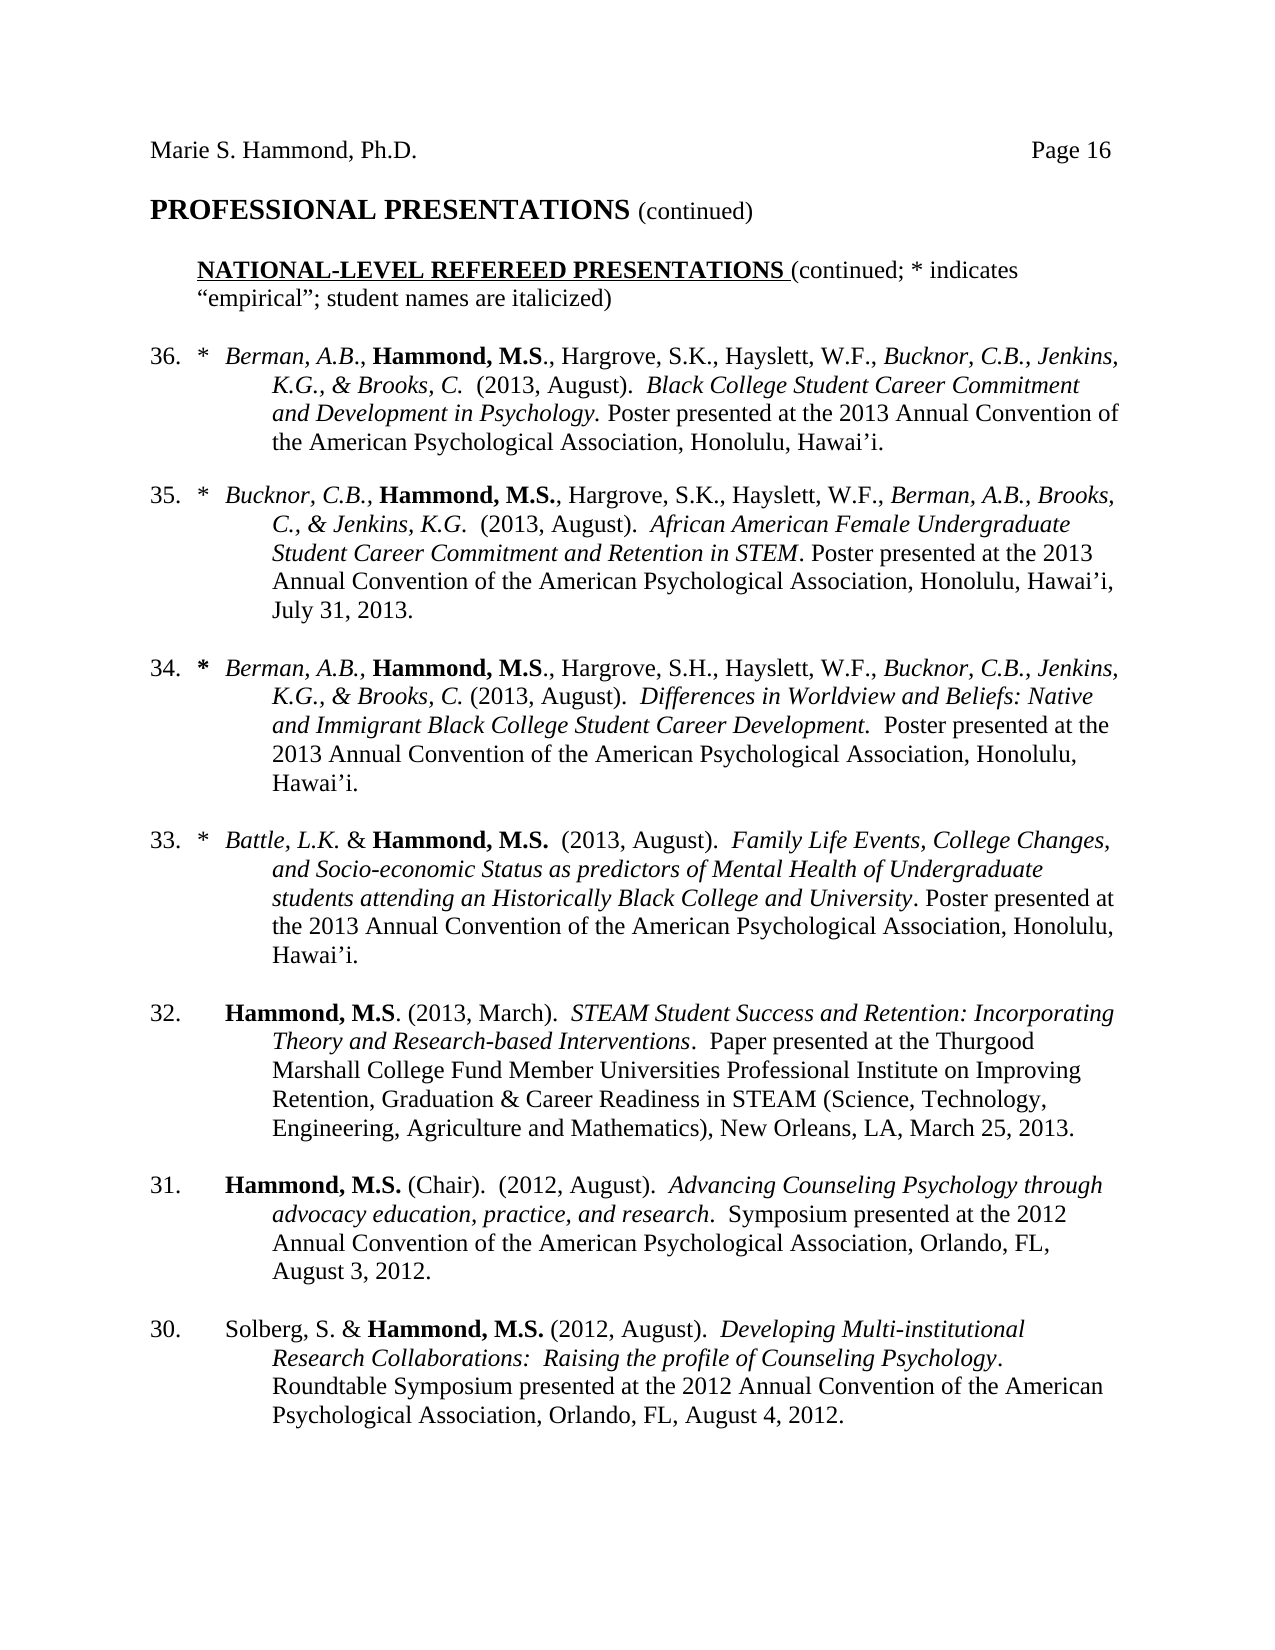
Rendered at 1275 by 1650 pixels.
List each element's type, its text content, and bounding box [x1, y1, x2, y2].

text 31. Hammond, M.S. (Chair). (2012, August). Advancing Counseling Psychology through advocacy education, practice, and research. Symposium presented at the 2012 Annual Convention of the American Psychological Association, Orlando, FL, August 3, 2012. [150, 1170, 1125, 1285]
text 35. * Bucknor, C.B., Hammond, M.S., Hargrove, S.K., Hayslett, W.F., Berman, A.B., Brooks, C., & Jenkins, K.G. (2013, August). African American Female Undergraduate Student Career Commitment and Retention in STEM. Poster presented at the 2013 Annual Convention of the American Psychological Association, Honolulu, Hawai’i, July 31, 2013. [150, 480, 1125, 624]
text 30. Solberg, S. & Hammond, M.S. (2012, August). Developing Multi-institutional Research Collaborations: Raising the profile of Counseling Psychology. Roundtable Symposium presented at the 2012 Annual Convention of the American Psychological Association, Orlando, FL, August 4, 2012. [150, 1314, 1125, 1429]
text 32. Hammond, M.S. (2013, March). STEAM Student Success and Retention: Incorporating Theory and Research-based Interventions. Paper presented at the Thurgood Marshall College Fund Member Universities Professional Institute on Improving Retention, Graduation & Career Readiness in STEAM (Science, Technology, Engineering, Agriculture and Mathematics), New Orleans, LA, March 25, 2013. [150, 998, 1125, 1141]
text PROFESSIONAL PRESENTATIONS (continued) [150, 192, 1125, 226]
text NATIONAL-LEVEL REFEREED PRESENTATIONS (continued; * indicates “empirical”; student names are italicized) [150, 255, 1125, 312]
text 36. * Berman, A.B., Hammond, M.S., Hargrove, S.K., Hayslett, W.F., Bucknor, C.B., Jenkins, K.G., & Brooks, C. (2013, August). Black College Student Career Commitment and Development in Psychology. Poster presented at the 2013 Annual Convention of the American Psychological Association, Honolulu, Hawai’i. [150, 341, 1125, 456]
text 33. * Battle, L.K. & Hammond, M.S. (2013, August). Family Life Events, College Changes, and Socio-economic Status as predictors of Mental Health of Undergraduate students attending an Historically Black College and University. Poster presented at the 2013 Annual Convention of the American Psychological Association, Honolulu, Hawai’i. [150, 825, 1125, 969]
text 34. * Berman, A.B., Hammond, M.S., Hargrove, S.H., Hayslett, W.F., Bucknor, C.B., Jenkins, K.G., & Brooks, C. (2013, August). Differences in Worldview and Beliefs: Native and Immigrant Black College Student Career Development. Poster presented at the 2013 Annual Convention of the American Psychological Association, Honolulu, Hawai’i. [150, 653, 1125, 796]
